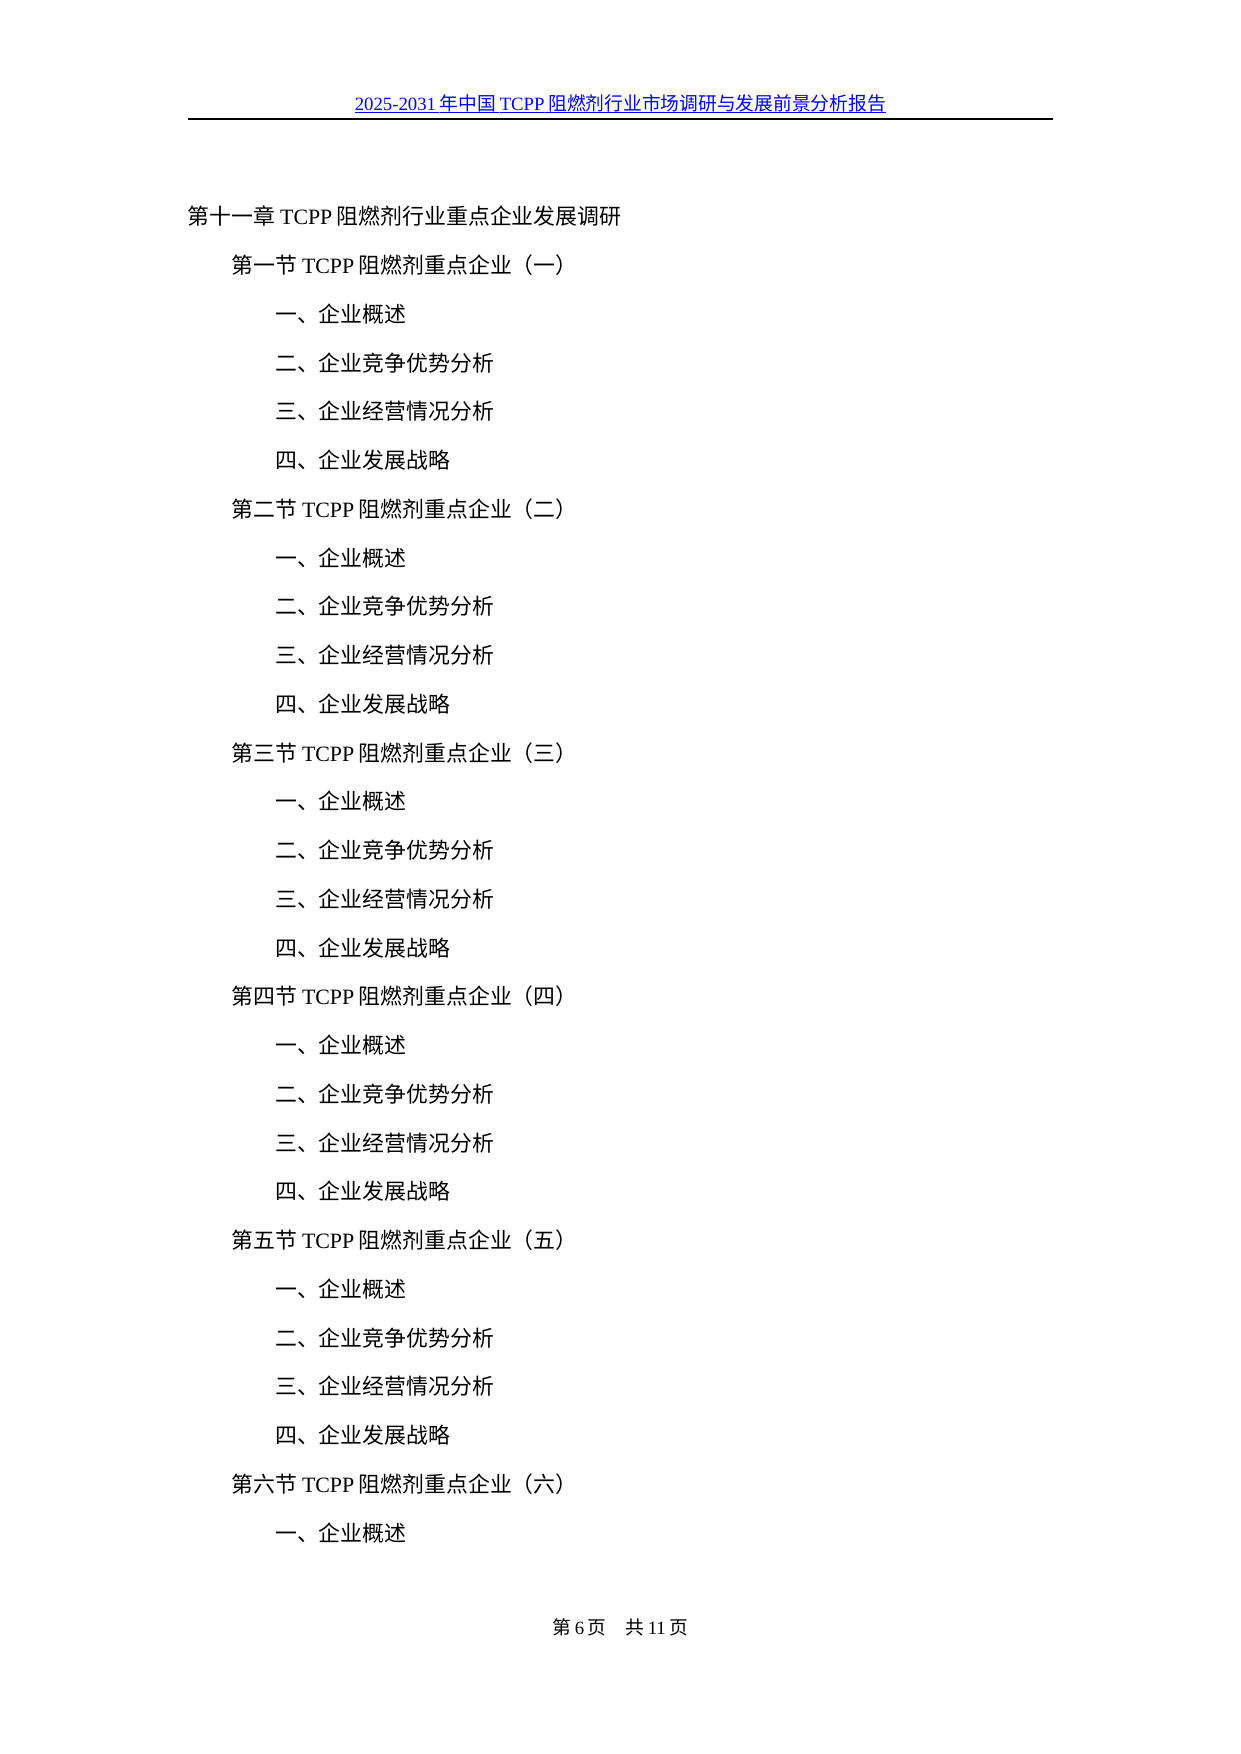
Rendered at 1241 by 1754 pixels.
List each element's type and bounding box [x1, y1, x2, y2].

text [187, 150, 1053, 1548]
